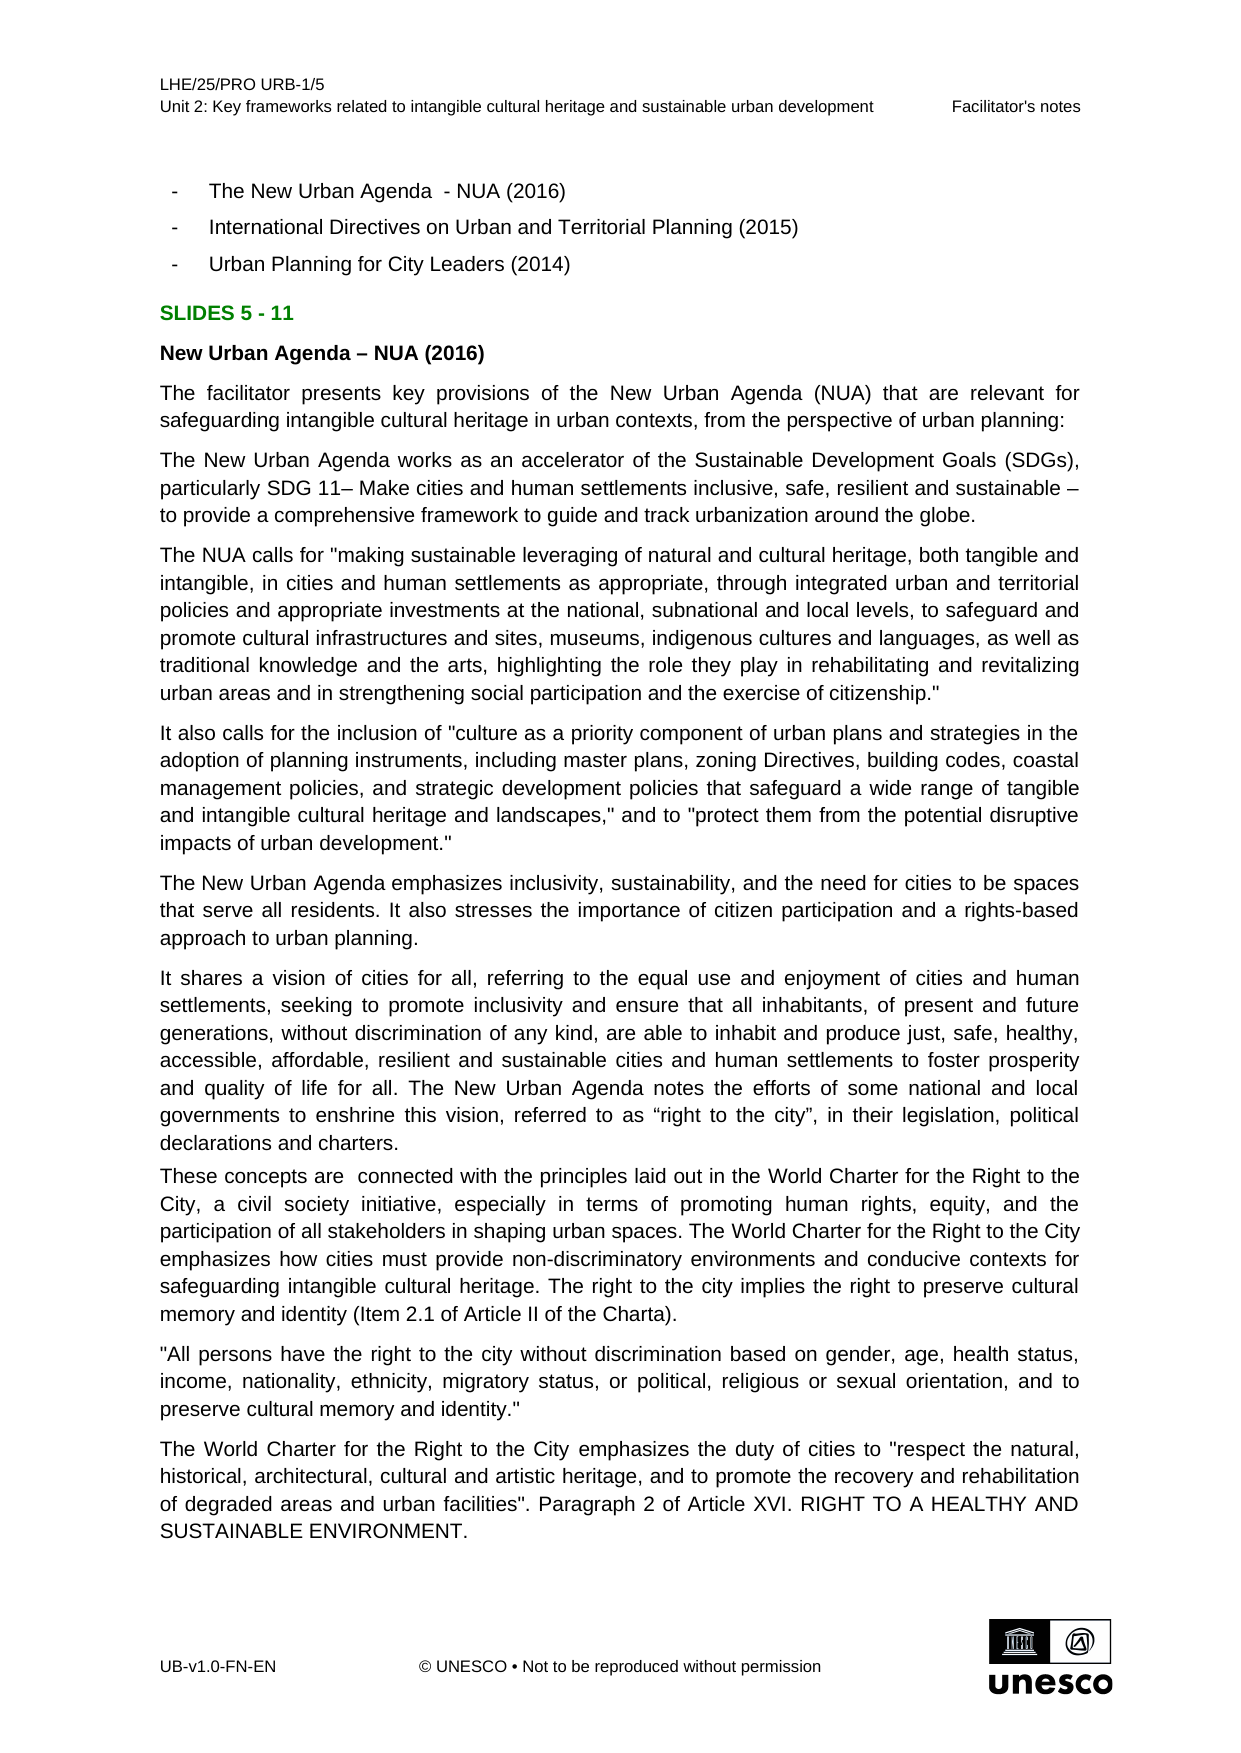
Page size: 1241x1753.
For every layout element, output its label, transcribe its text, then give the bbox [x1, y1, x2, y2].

text The New Urban Agenda works as an accelerator of the Sustainable Development Goals (SDGs), particularly SDG 11– Make cities and human settlements inclusive, safe, resilient and sustainable – to provide a comprehensive framework to guide and track urbanization around the globe. [159, 448, 1081, 527]
text The New Urban Agenda emphasizes inclusivity, sustainability, and the need for cities to be spaces that serve all residents. It also stresses the importance of citizen participation and a rights-based approach to urban planning. [159, 871, 1081, 949]
list Urban Planning for City Leaders (2014) [171, 252, 1081, 276]
text It shares a vision of cities for all, referring to the equal use and enjoyment of cities and human settlements, seeking to promote inclusivity and ensure that all inhabitants, of present and future generations, without discrimination of any kind, are able to inhabit and produce just, safe, healthy, accessible, affordable, resilient and sustainable cities and human settlements to foster prosperity and quality of life for all. The New Urban Agenda notes the efforts of some national and local governments to enshrine this vision, referred to as “right to the city”, in their legislation, political declarations and charters. [159, 966, 1081, 1154]
picture [989, 1619, 1113, 1695]
list The New Urban Agenda - NUA (2016) [171, 179, 1081, 203]
text "All persons have the right to the city without discrimination based on gender, age, health status, income, nationality, ethnicity, migratory status, or political, religious or sexual orientation, and to preserve cultural memory and identity." [159, 1342, 1081, 1421]
text It also calls for the inclusion of "culture as a priority component of urban plans and strategies in the adoption of planning instruments, including master plans, zoning Directives, building codes, coastal management policies, and strategic development policies that safeguard a wide range of tangible and intangible cultural heritage and landscapes," and to "protect them from the potential disruptive impacts of urban development." [159, 721, 1081, 854]
text New Urban Agenda – NUA (2016) [159, 341, 1081, 364]
text The NUA calls for "making sustainable leveraging of natural and cultural heritage, both tangible and intangible, in cities and human settlements as appropriate, through integrated urban and territorial policies and appropriate investments at the national, subnational and local levels, to safeguard and promote cultural infrastructures and sites, museums, indigenous cultures and languages, as well as traditional knowledge and the arts, highlighting the role they play in rehabilitating and revitalizing urban areas and in strengthening social participation and the exercise of citizenship." [159, 543, 1081, 704]
list International Directives on Urban and Territorial Planning (2015) [171, 215, 1081, 239]
text The World Charter for the Right to the City emphasizes the duty of cities to "respect the natural, historical, architectural, cultural and artistic heritage, and to promote the recovery and rehabilitation of degraded areas and urban facilities". Paragraph 2 of Article XVI. RIGHT TO A HEALTHY AND SUSTAINABLE ENVIRONMENT. [159, 1437, 1081, 1543]
subtitle SLIDEs 5 - 11 [159, 301, 1081, 324]
text These concepts are connected with the principles laid out in the World Charter for the Right to the City, a civil society initiative, especially in terms of promoting human rights, equity, and the participation of all stakeholders in shaping urban spaces. The World Charter for the Right to the City emphasizes how cities must provide non-discriminatory environments and conducive contexts for safeguarding intangible cultural heritage. The right to the city implies the right to preserve cultural memory and identity (Item 2.1 of Article II of the Charta). [159, 1164, 1081, 1326]
text The facilitator presents key provisions of the New Urban Agenda (NUA) that are relevant for safeguarding intangible cultural heritage in urban contexts, from the perspective of urban planning: [159, 381, 1081, 432]
